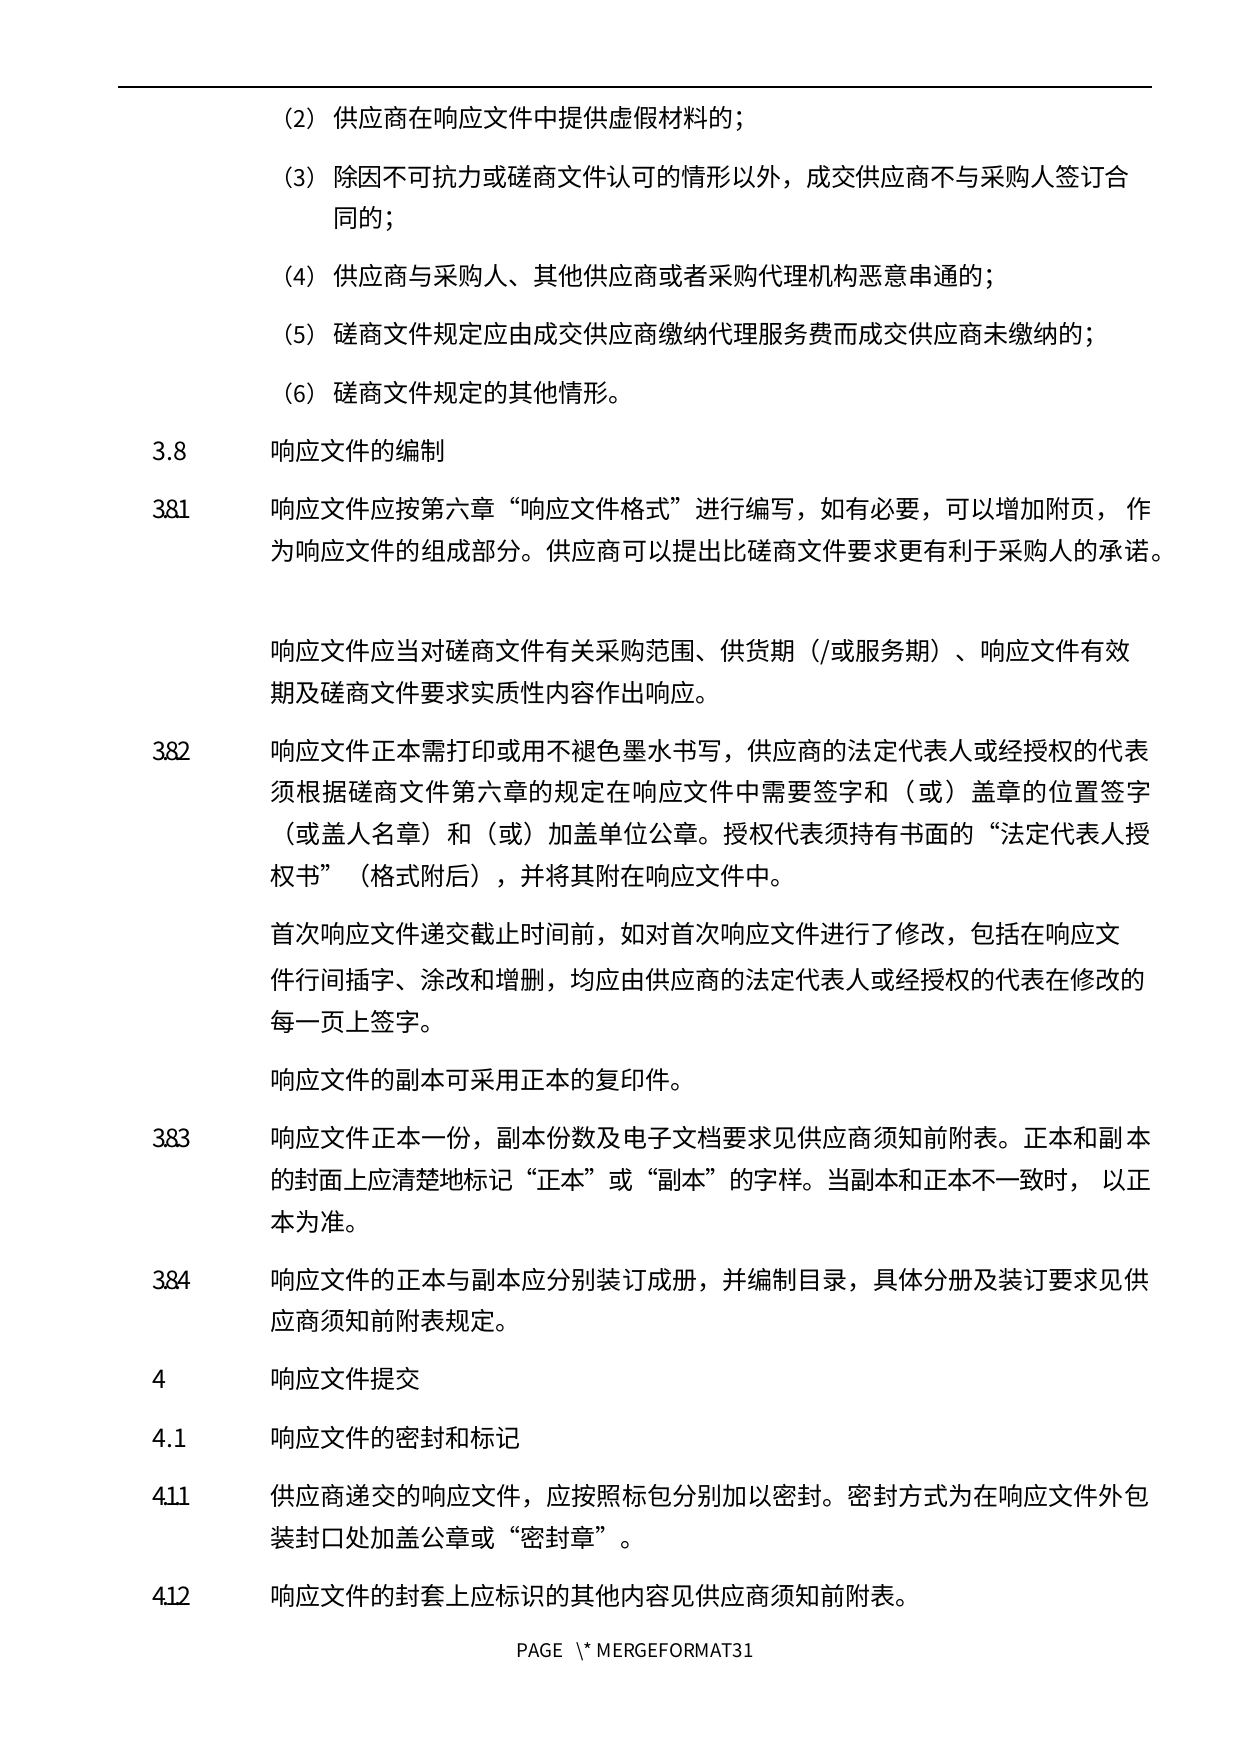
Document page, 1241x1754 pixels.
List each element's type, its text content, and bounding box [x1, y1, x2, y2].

text 件行间插字、涂改和增删，均应由供应商的法定代表人或经授权的代表在修改的每一页上签字。 [270, 961, 1152, 1038]
list 响应文件的正本与副本应分别装订成册，并编制目录，具体分册及装订要求见供应商须知前附表规定。 [152, 1260, 1152, 1338]
list 响应文件提交 [152, 1360, 1152, 1396]
list 供应商在响应文件中提供虚假材料的； [270, 98, 1152, 135]
list 磋商文件规定应由成交供应商缴纳代理服务费而成交供应商未缴纳的； [270, 315, 1152, 351]
list 供应商与采购人、其他供应商或者采购代理机构恶意串通的； [270, 257, 1152, 293]
list 供应商递交的响应文件，应按照标包分别加以密封。密封方式为在响应文件外包装封口处加盖公章或“密封章”。 [152, 1477, 1152, 1554]
list 响应文件应按第六章“响应文件格式”进行编写，如有必要，可以增加附页， 作为响应文件的组成部分。供应商可以提出比磋商文件要求更有利于采购人的承诺。 [152, 490, 1152, 609]
list 除因不可抗力或磋商文件认可的情形以外，成交供应商不与采购人签订合同的； [270, 157, 1152, 235]
text 响应文件应当对磋商文件有关采购范围、供货期（/或服务期）、响应文件有效期及磋商文件要求实质性内容作出响应。 [270, 631, 1152, 709]
list 响应文件正本需打印或用不褪色墨水书写，供应商的法定代表人或经授权的代表须根据磋商文件第六章的规定在响应文件中需要签字和（或）盖章的位置签字（或盖人名章）和（或）加盖单位公章。授权代表须持有书面的“法定代表人授权书”（格式附后），并将其附在响应文件中。 [152, 731, 1152, 892]
list 磋商文件规定的其他情形。 [270, 373, 1152, 409]
list 响应文件的封套上应标识的其他内容见供应商须知前附表。 [152, 1576, 1152, 1613]
text 首次响应文件递交截止时间前，如对首次响应文件进行了修改，包括在响应文 [270, 914, 1152, 951]
list 响应文件正本一份，副本份数及电子文档要求见供应商须知前附表。正本和副本的封面上应清楚地标记“正本”或“副本”的字样。当副本和正本不一致时， 以正本为准。 [152, 1119, 1152, 1238]
list 响应文件的密封和标记 [152, 1418, 1152, 1455]
text 响应文件的副本可采用正本的复印件。 [270, 1060, 1152, 1097]
list 响应文件的编制 [152, 432, 1152, 468]
